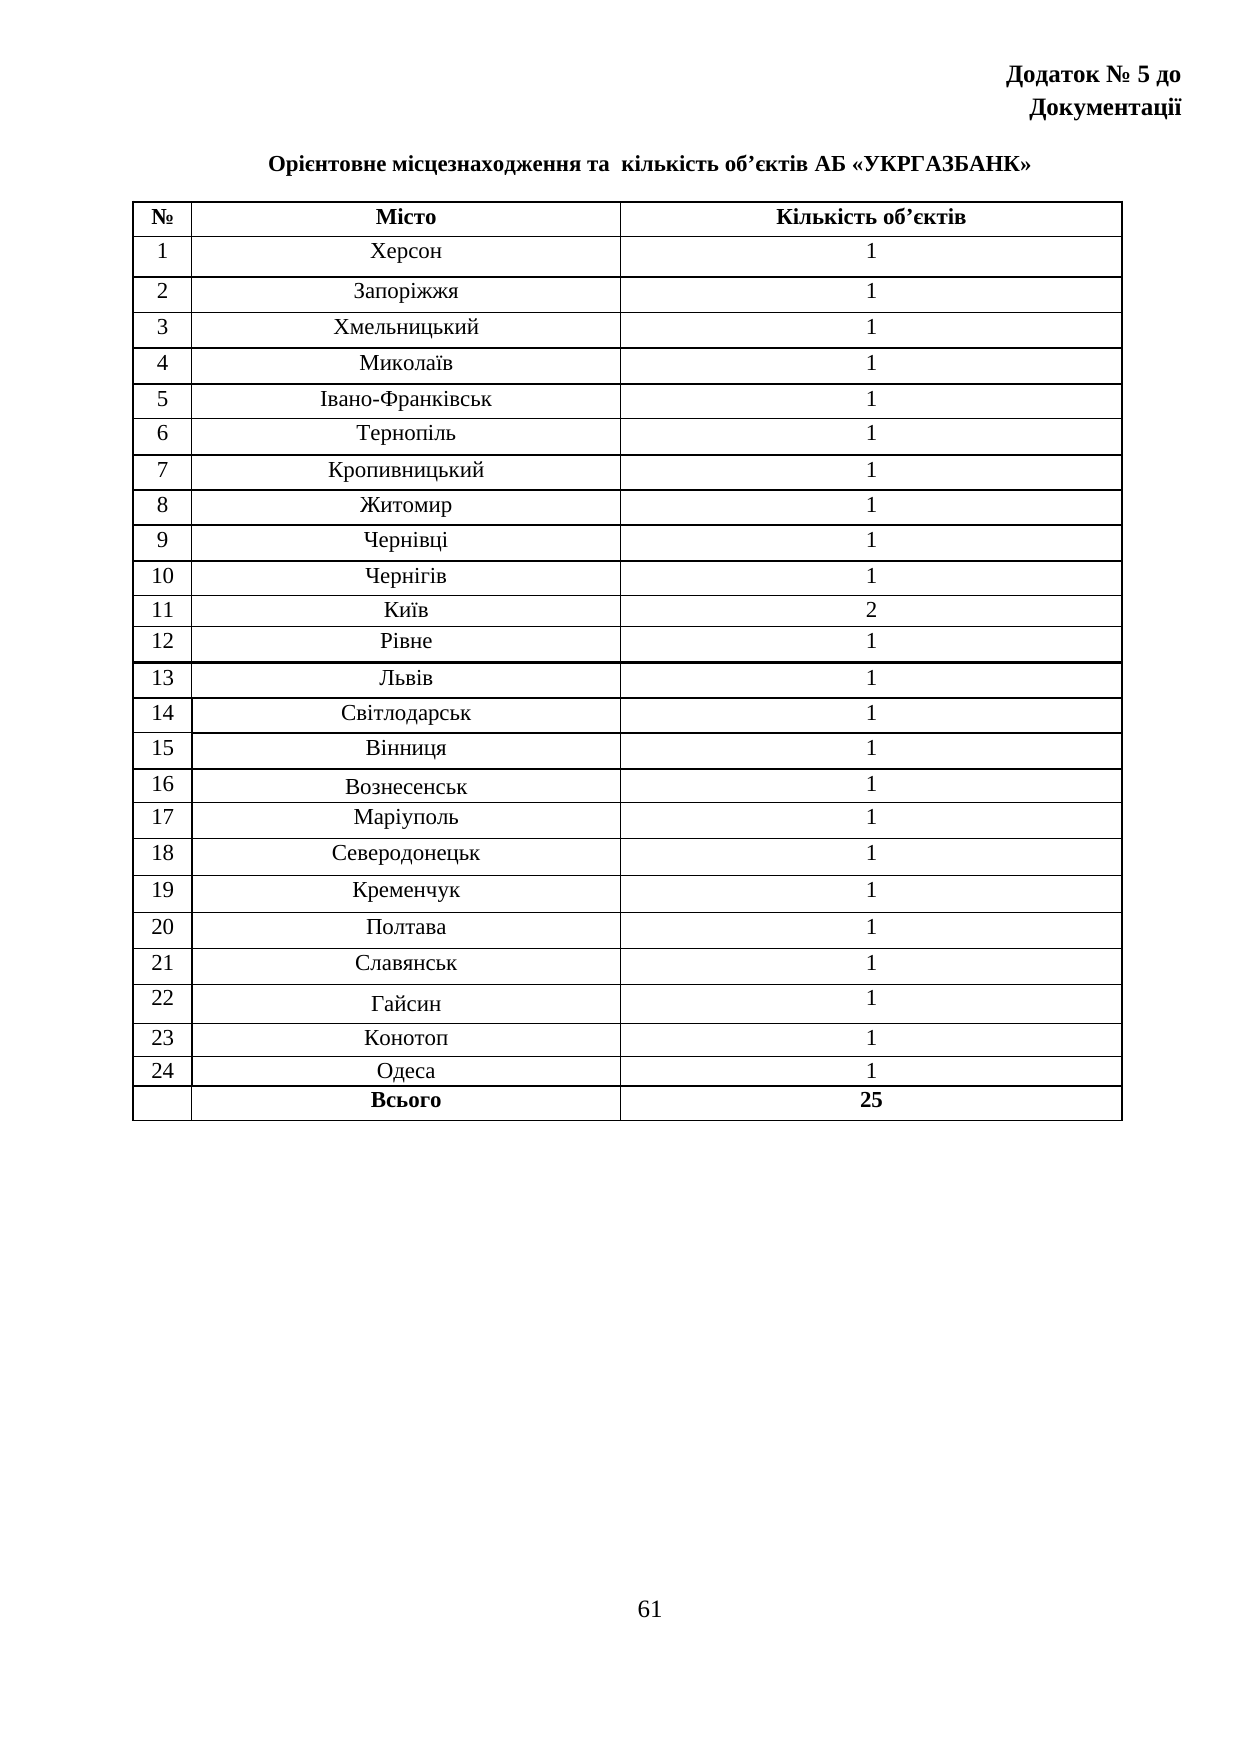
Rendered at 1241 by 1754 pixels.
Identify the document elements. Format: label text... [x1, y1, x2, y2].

table_cell 1 [621, 913, 1121, 947]
table_cell 1 [621, 664, 1121, 697]
table_cell Івано-Франківськ [192, 385, 620, 418]
table_cell 12 [134, 627, 191, 661]
table_cell 1 [621, 627, 1121, 661]
table_cell 10 [134, 562, 191, 595]
table_header Кількість об’єктів [621, 203, 1121, 236]
table_cell Одеса [193, 1057, 620, 1084]
table_cell [134, 1087, 191, 1120]
table_cell Хмельницький [192, 313, 620, 347]
table_cell 2 [134, 278, 191, 312]
table_cell Кропивницький [192, 456, 620, 489]
table_cell 20 [134, 913, 191, 947]
table_cell 1 [621, 456, 1121, 489]
table_cell 1 [621, 385, 1121, 418]
table_cell 15 [134, 733, 191, 768]
table_cell 16 [134, 770, 191, 802]
table_cell 1 [621, 985, 1121, 1022]
table_cell 17 [134, 803, 191, 837]
table_cell Гайсин [193, 985, 620, 1022]
table_cell 25 [621, 1087, 1121, 1120]
text Документації [118, 92, 1181, 121]
table_cell 1 [621, 839, 1121, 875]
table_cell 19 [134, 876, 191, 912]
table_cell 1 [621, 278, 1121, 312]
table_cell 23 [134, 1024, 191, 1056]
table_cell 13 [134, 664, 191, 697]
table_cell Житомир [192, 491, 620, 524]
table_cell Чернігів [192, 562, 620, 595]
table_cell Славянськ [193, 949, 620, 983]
table_cell 7 [134, 456, 191, 489]
table_cell 1 [621, 699, 1121, 732]
table_cell 22 [134, 985, 191, 1022]
table_cell 1 [621, 526, 1121, 560]
table_cell 1 [621, 734, 1121, 768]
table_cell Чернівці [192, 526, 620, 560]
table_cell Київ [192, 596, 620, 626]
table_cell Світлодарськ [193, 699, 620, 732]
table_cell 2 [621, 596, 1121, 626]
table_cell 21 [134, 949, 191, 983]
table_cell Полтава [193, 913, 620, 947]
table_cell 1 [621, 419, 1121, 453]
table_cell 1 [621, 803, 1121, 837]
table_cell 1 [621, 313, 1121, 347]
table_cell 9 [134, 526, 191, 560]
table_cell 1 [621, 491, 1121, 524]
table_cell 11 [134, 596, 191, 626]
table_cell 18 [134, 839, 191, 875]
table_cell 5 [134, 385, 191, 418]
table_cell Рівне [192, 627, 620, 661]
table_cell Маріуполь [193, 803, 620, 837]
table_cell 4 [134, 349, 191, 383]
table_cell 1 [621, 349, 1121, 383]
table_cell 1 [621, 770, 1121, 802]
table_cell 1 [621, 1024, 1121, 1056]
table_cell 14 [134, 699, 191, 732]
table_cell Всього [192, 1087, 620, 1120]
table_cell Запоріжжя [192, 278, 620, 312]
table_cell 1 [621, 237, 1121, 276]
table_cell 1 [621, 1057, 1121, 1084]
table_cell 1 [134, 237, 191, 276]
table_header Місто [192, 203, 620, 236]
table_cell 1 [621, 949, 1121, 983]
table_cell Конотоп [193, 1024, 620, 1056]
table_cell 24 [134, 1057, 191, 1084]
table_cell Херсон [192, 237, 620, 276]
table_header № [134, 203, 191, 236]
table_cell Тернопіль [192, 419, 620, 453]
table_cell 1 [621, 562, 1121, 595]
table_cell Миколаїв [192, 349, 620, 383]
table_cell 3 [134, 313, 191, 347]
text Додаток № 5 до [118, 59, 1181, 88]
table_cell 1 [621, 876, 1121, 912]
text Орієнтовне місцезнаходження та кількість об’єктів АБ «УКРГАЗБАНК» [118, 149, 1181, 176]
table_cell Кременчук [193, 876, 620, 912]
table_cell 6 [134, 419, 191, 453]
table_cell Северодонецьк [193, 839, 620, 875]
table_cell 8 [134, 491, 191, 524]
table_cell Вознесенськ [193, 770, 620, 802]
table_cell Вінниця [193, 734, 620, 768]
table_cell Львів [192, 664, 620, 697]
